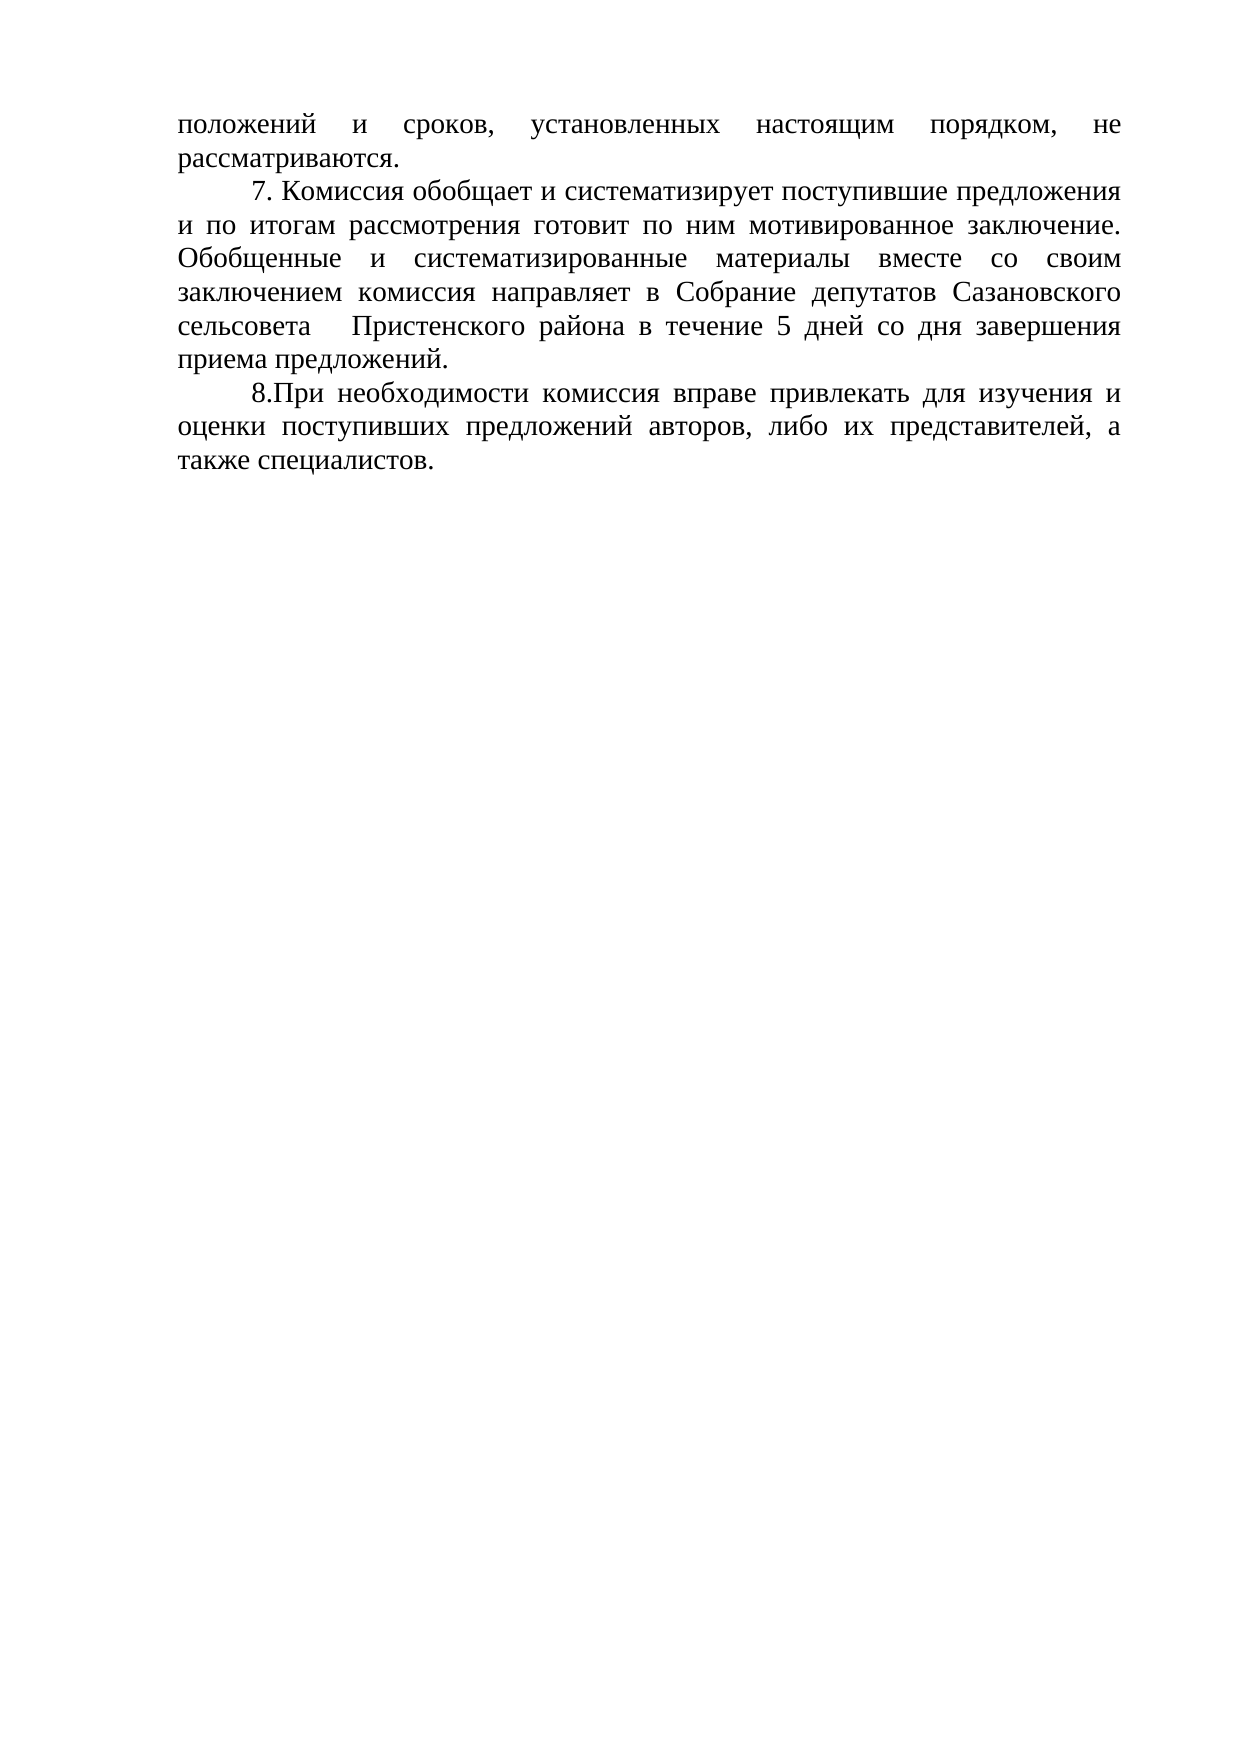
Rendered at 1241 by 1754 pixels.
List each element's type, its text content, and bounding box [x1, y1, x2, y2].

text 8.При необходимости комиссия вправе привлекать для изучения и оценки поступивших предложений авторов, либо их представителей, а также специалистов. [177, 375, 1122, 475]
text 7. Комиссия обобщает и систематизирует поступившие предложения и по итогам рассмотрения готовит по ним мотивированное заключение. Обобщенные и систематизированные материалы вместе со своим заключением комиссия направляет в Собрание депутатов Сазановского сельсовета Пристенского района в течение 5 дней со дня завершения приема предложений. [177, 173, 1122, 375]
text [177, 106, 1122, 173]
